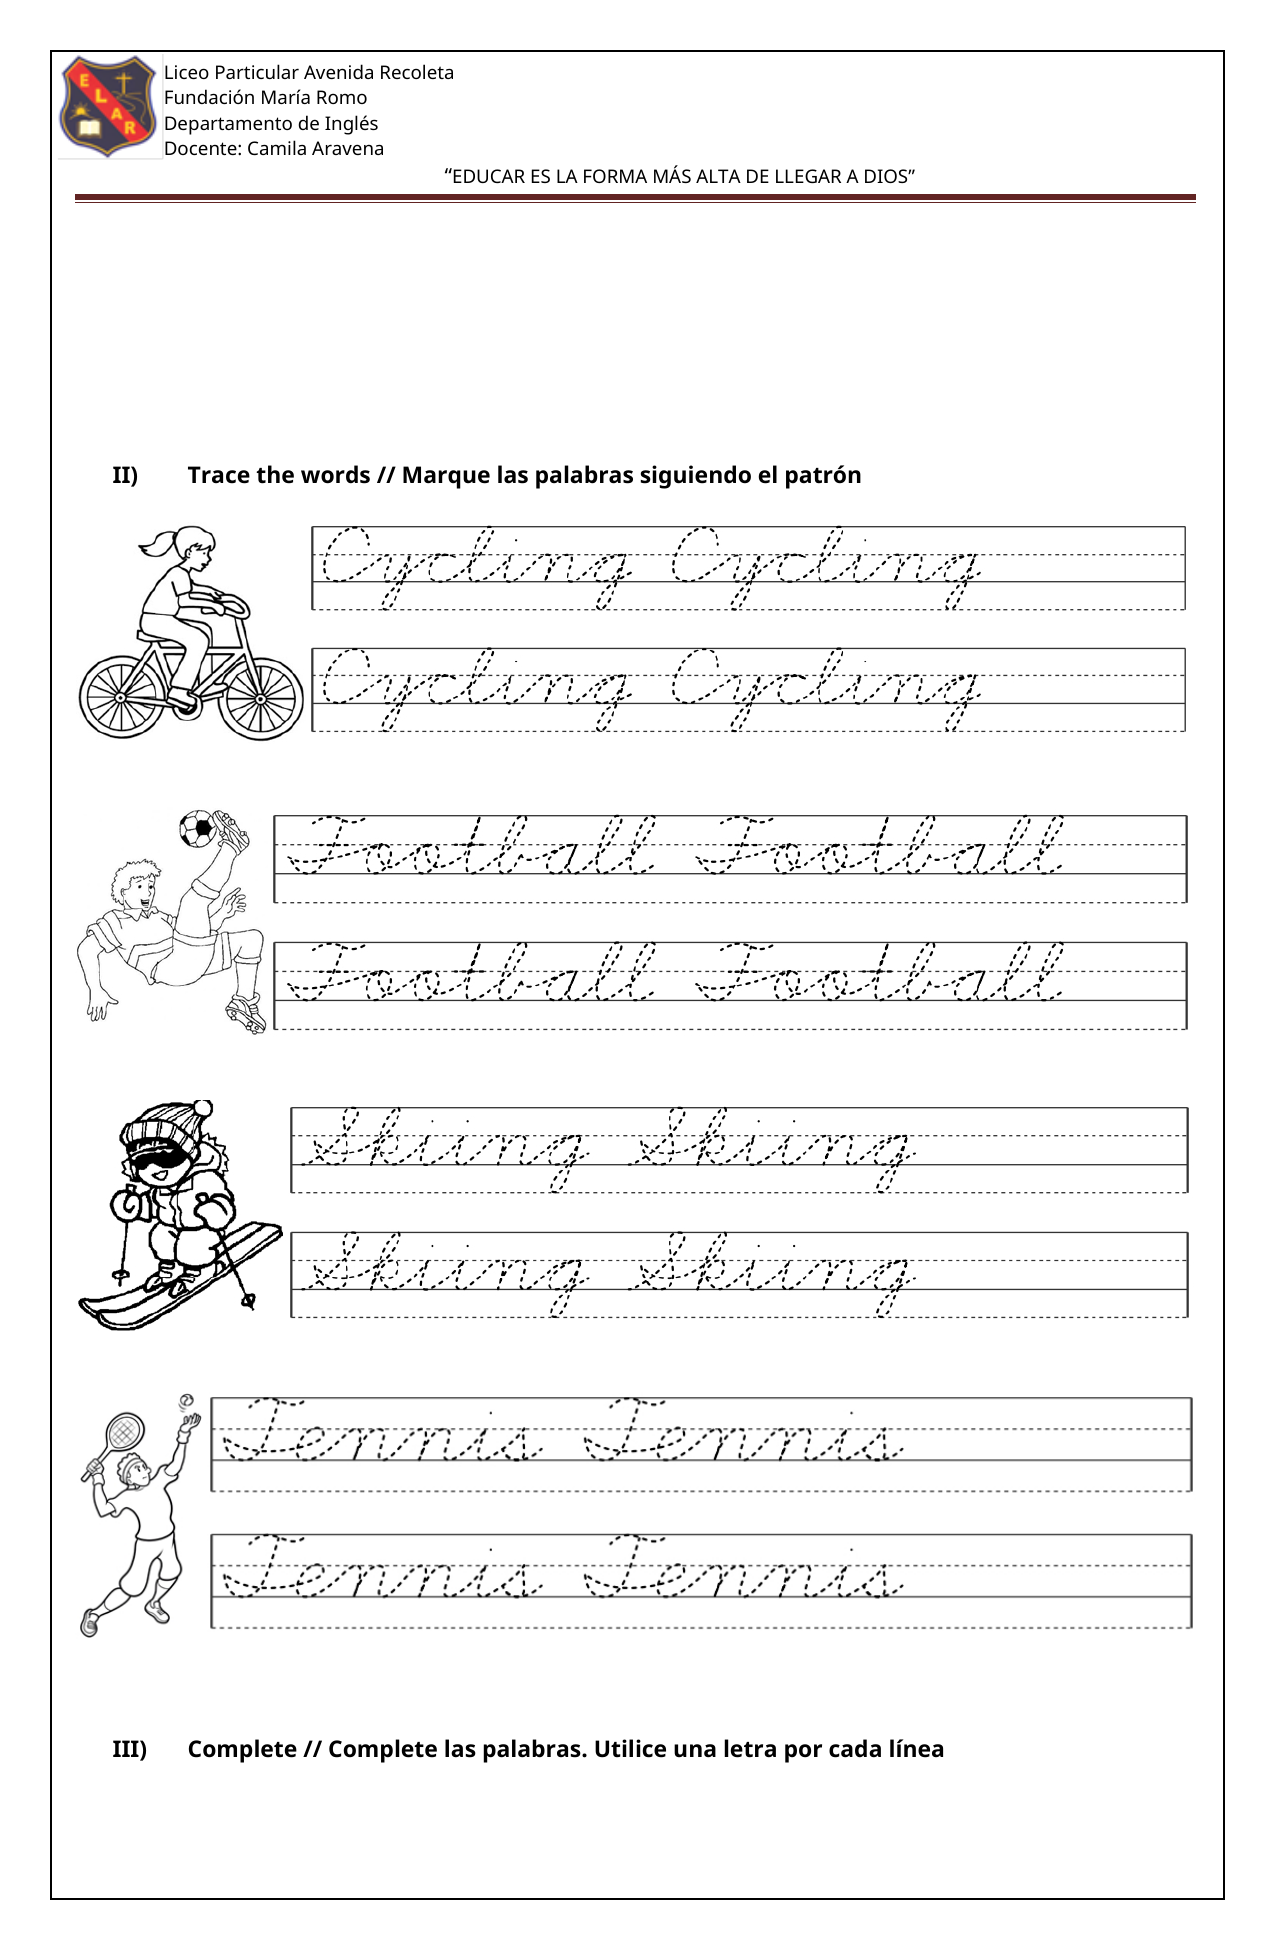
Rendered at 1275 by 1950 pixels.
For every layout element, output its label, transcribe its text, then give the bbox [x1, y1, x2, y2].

picture [75, 1392, 1197, 1640]
list Complete // Complete las palabras. Utilice una letra por cada línea [112, 1733, 1196, 1764]
list Trace the words // Marque las palabras siguiendo el patrón [112, 459, 1196, 490]
picture [75, 1099, 1197, 1331]
picture [75, 806, 1197, 1037]
picture [75, 521, 1197, 744]
picture [57, 54, 164, 161]
